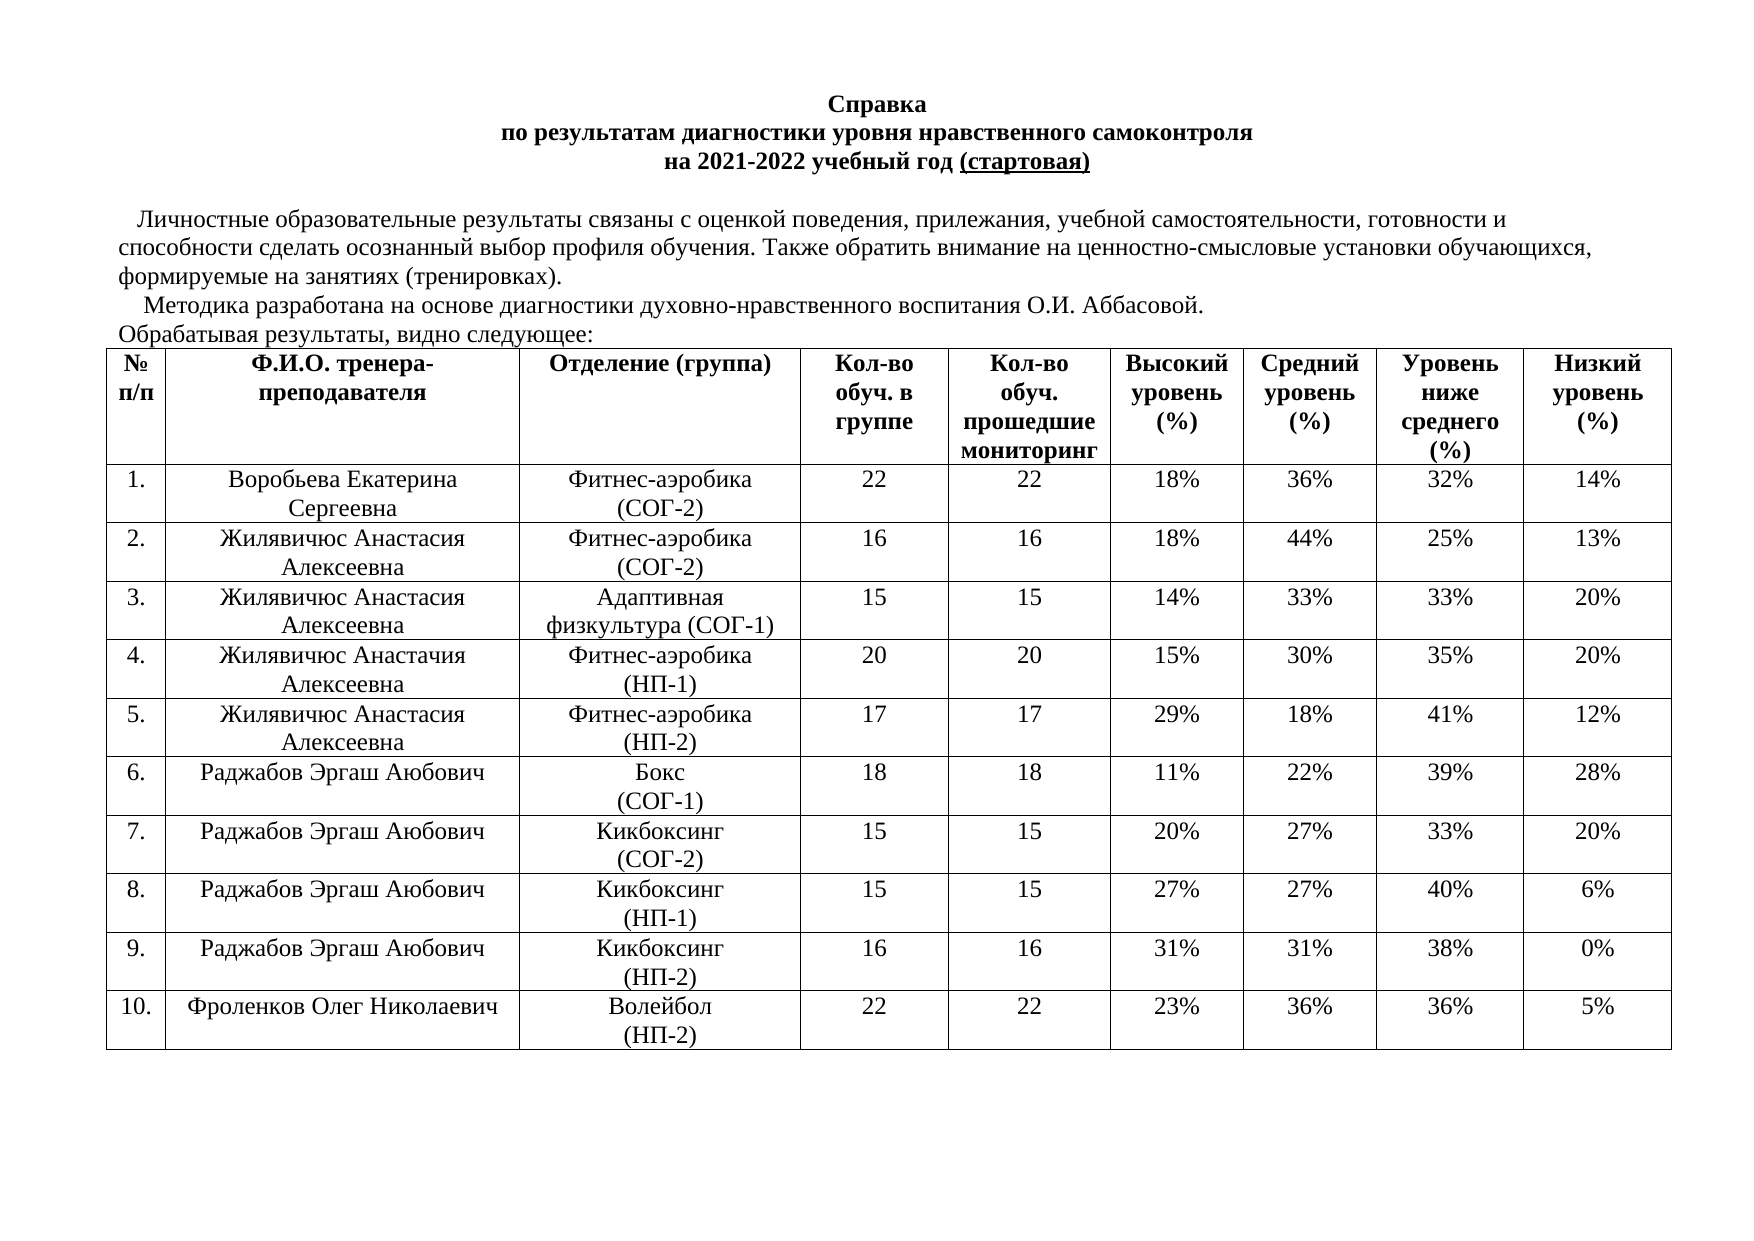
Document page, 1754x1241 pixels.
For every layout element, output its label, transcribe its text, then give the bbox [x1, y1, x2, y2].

table_cell Фитнес-аэробика (НП-1) [520, 640, 800, 698]
table_header Отделение (группа) [520, 349, 800, 463]
table_cell 29% [1111, 699, 1243, 756]
table_cell 10. [107, 991, 165, 1049]
table_cell 33% [1244, 582, 1376, 639]
table_cell Раджабов Эргаш Аюбович [166, 816, 519, 873]
table_header № п/п [107, 349, 165, 463]
table_cell 7. [107, 816, 165, 873]
table_cell Раджабов Эргаш Аюбович [166, 757, 519, 815]
table_cell 18% [1111, 465, 1243, 522]
table_cell 13% [1524, 523, 1671, 581]
table_cell 15% [1111, 640, 1243, 698]
table_cell 27% [1111, 874, 1243, 932]
table_cell 1. [107, 465, 165, 522]
table_cell 36% [1244, 465, 1376, 522]
table_cell 6. [107, 757, 165, 815]
table_cell 20% [1111, 816, 1243, 873]
table_cell 40% [1377, 874, 1523, 932]
table_cell 41% [1377, 699, 1523, 756]
table_header Уровень ниже среднего (%) [1377, 349, 1523, 463]
table_cell 20 [801, 640, 948, 698]
table_cell 9. [107, 933, 165, 990]
table_cell 36% [1244, 991, 1376, 1049]
table_cell 18 [949, 757, 1110, 815]
table_cell 18% [1244, 699, 1376, 756]
table_cell 15 [801, 874, 948, 932]
table_cell 5% [1524, 991, 1671, 1049]
text Справка [118, 89, 1636, 117]
table_cell 28% [1524, 757, 1671, 815]
table_cell 16 [949, 523, 1110, 581]
text по результатам диагностики уровня нравственного самоконтроля [118, 117, 1636, 146]
table_cell Раджабов Эргаш Аюбович [166, 933, 519, 990]
table_cell Воробьева Екатерина Сергеевна [166, 465, 519, 522]
table_cell 32% [1377, 465, 1523, 522]
table_cell Жилявичюс Анастасия Алексеевна [166, 523, 519, 581]
table_cell 17 [949, 699, 1110, 756]
table_cell Раджабов Эргаш Аюбович [166, 874, 519, 932]
table_cell 12% [1524, 699, 1671, 756]
table_cell 22 [949, 465, 1110, 522]
text Личностные образовательные результаты связаны с оценкой поведения, прилежания, учебной самостоятельности, готовности и способности сделать осознанный выбор профиля обучения. Также обратить внимание на ценностно-смысловые установки обучающихся, формируемые на занятиях (тренировках). [118, 204, 1636, 290]
table_cell 16 [801, 523, 948, 581]
table_cell 14% [1524, 465, 1671, 522]
table_cell Жилявичюс Анастачия Алексеевна [166, 640, 519, 698]
table_cell 44% [1244, 523, 1376, 581]
table_cell Фитнес-аэробика (СОГ-2) [520, 465, 800, 522]
table_cell 15 [801, 582, 948, 639]
table_cell Волейбол (НП-2) [520, 991, 800, 1049]
text Обрабатывая результаты, видно следующее: [118, 319, 1636, 347]
table_header Низкий уровень (%) [1524, 349, 1671, 463]
table_cell 18% [1111, 523, 1243, 581]
table_cell 0% [1524, 933, 1671, 990]
table_cell 15 [949, 874, 1110, 932]
table_cell 31% [1111, 933, 1243, 990]
table_cell Фитнес-аэробика (НП-2) [520, 699, 800, 756]
table_cell Фроленков Олег Николаевич [166, 991, 519, 1049]
table_header Кол-во обуч. прошедшие мониторинг [949, 349, 1110, 463]
table_cell 17 [801, 699, 948, 756]
table_cell 20% [1524, 582, 1671, 639]
table_cell 4. [107, 640, 165, 698]
table_cell 20% [1524, 816, 1671, 873]
text Методика разработана на основе диагностики духовно-нравственного воспитания О.И. Аббасовой. [118, 290, 1636, 319]
table_cell 3. [107, 582, 165, 639]
table_cell 38% [1377, 933, 1523, 990]
table_cell 15 [949, 582, 1110, 639]
table_cell Кикбоксинг (СОГ-2) [520, 816, 800, 873]
table_cell 22 [801, 991, 948, 1049]
table_cell Бокс (СОГ-1) [520, 757, 800, 815]
table_header Кол-во обуч. в группе [801, 349, 948, 463]
table_cell 33% [1377, 582, 1523, 639]
table_header Средний уровень (%) [1244, 349, 1376, 463]
table_cell Кикбоксинг (НП-1) [520, 874, 800, 932]
table_cell 25% [1377, 523, 1523, 581]
table_cell 5. [107, 699, 165, 756]
table_cell 6% [1524, 874, 1671, 932]
table_cell 14% [1111, 582, 1243, 639]
table_cell 15 [801, 816, 948, 873]
table_cell Фитнес-аэробика (СОГ-2) [520, 523, 800, 581]
table_header Ф.И.О. тренера-преподавателя [166, 349, 519, 463]
table_cell 39% [1377, 757, 1523, 815]
table_cell Жилявичюс Анастасия Алексеевна [166, 699, 519, 756]
text на 2021-2022 учебный год (стартовая) [118, 146, 1636, 175]
table_cell 16 [801, 933, 948, 990]
table_cell 22% [1244, 757, 1376, 815]
table_cell 22 [801, 465, 948, 522]
table_cell 27% [1244, 874, 1376, 932]
table_header Высокий уровень (%) [1111, 349, 1243, 463]
table_cell 15 [949, 816, 1110, 873]
table_cell 20 [949, 640, 1110, 698]
table_cell Адаптивная физкультура (СОГ-1) [520, 582, 800, 639]
table_cell 20% [1524, 640, 1671, 698]
table_cell 23% [1111, 991, 1243, 1049]
table_cell 11% [1111, 757, 1243, 815]
table_cell 30% [1244, 640, 1376, 698]
table_cell 22 [949, 991, 1110, 1049]
table_cell 16 [949, 933, 1110, 990]
table_cell 35% [1377, 640, 1523, 698]
table_cell 33% [1377, 816, 1523, 873]
table_cell 8. [107, 874, 165, 932]
table_cell Жилявичюс Анастасия Алексеевна [166, 582, 519, 639]
table_cell 27% [1244, 816, 1376, 873]
table_cell 36% [1377, 991, 1523, 1049]
table_cell 31% [1244, 933, 1376, 990]
table_cell 18 [801, 757, 948, 815]
table_cell Кикбоксинг (НП-2) [520, 933, 800, 990]
table_cell 2. [107, 523, 165, 581]
